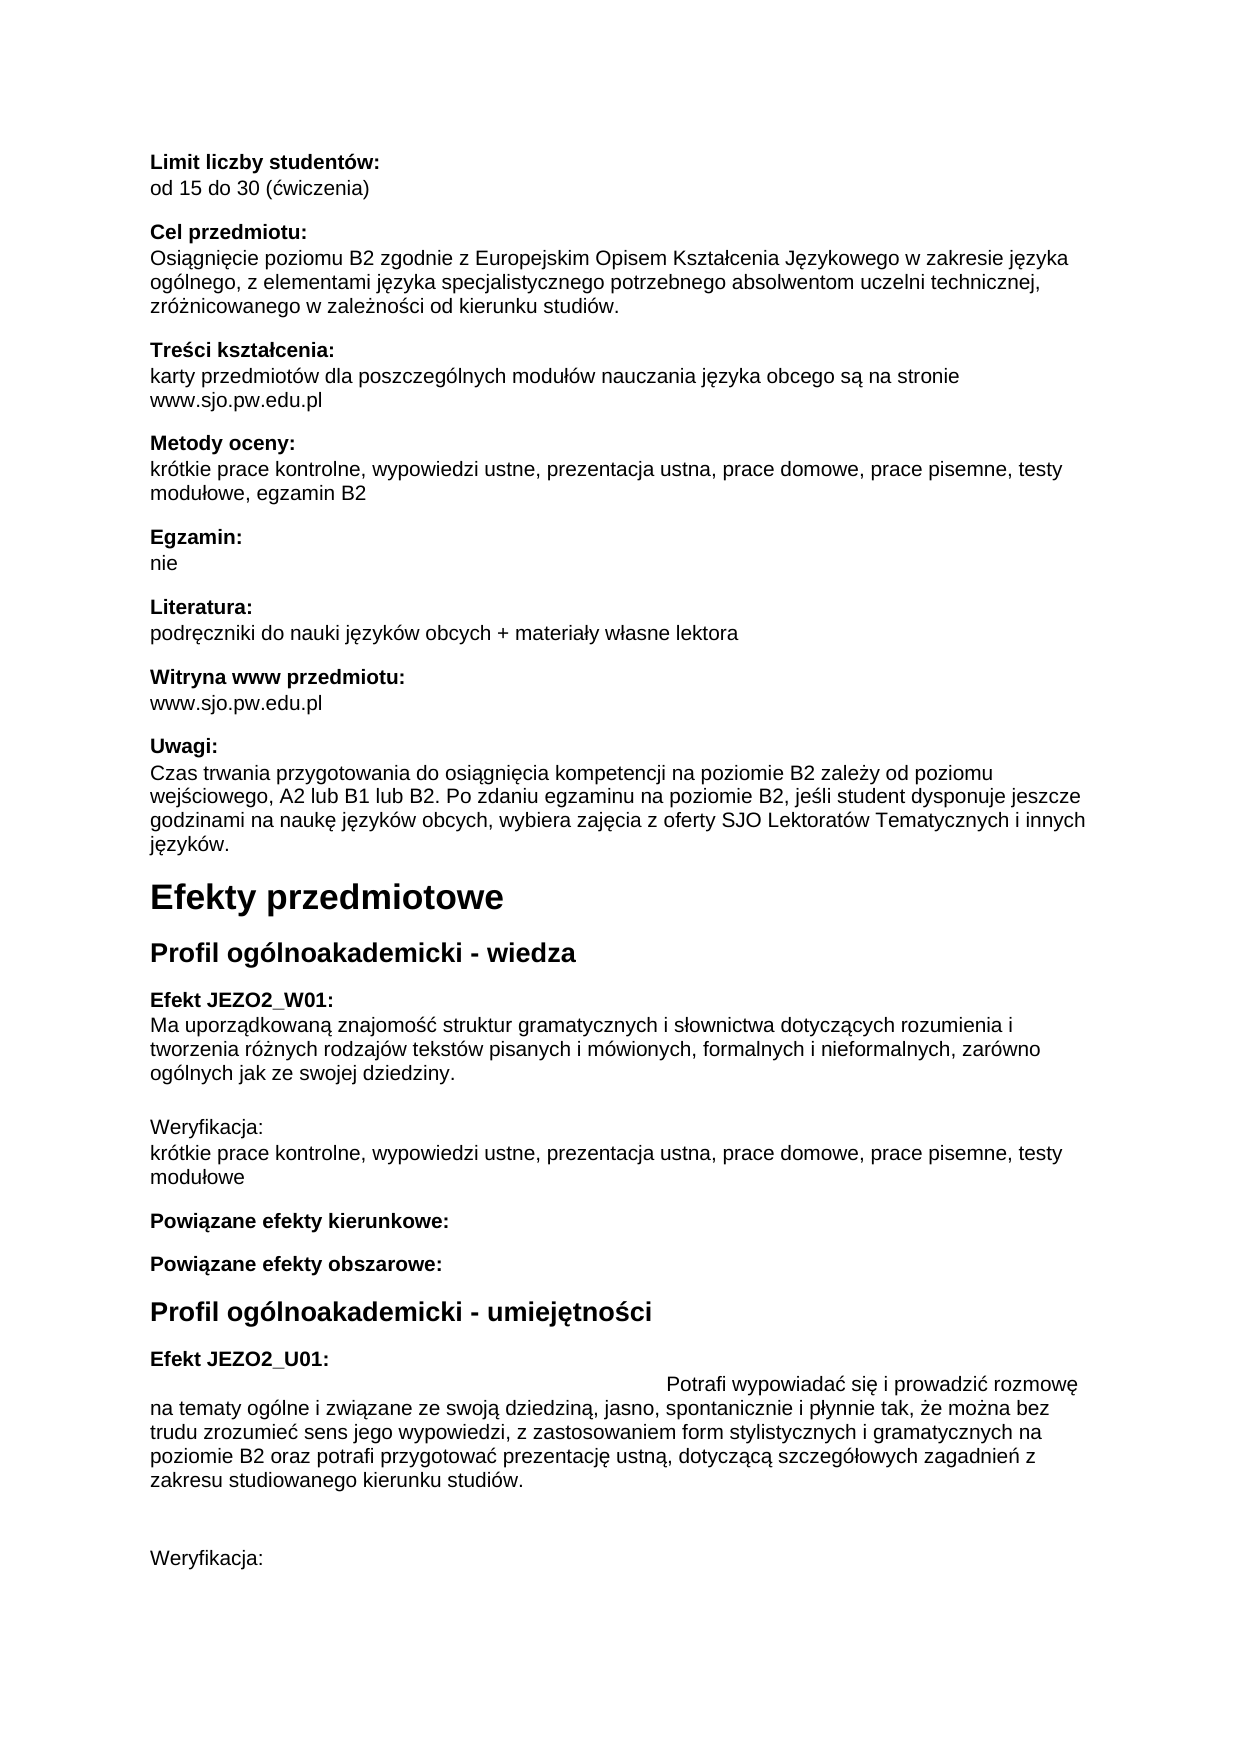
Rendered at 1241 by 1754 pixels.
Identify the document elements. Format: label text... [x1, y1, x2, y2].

text Powiązane efekty kierunkowe: [150, 1208, 1090, 1232]
text Potrafi wypowiadać się i prowadzić rozmowę na tematy ogólne i związane ze swoją dziedziną, jasno, spontanicznie i płynnie tak, że można bez trudu zrozumieć sens jego wypowiedzi, z zastosowaniem form stylistycznych i gramatycznych na poziomie B2 oraz potrafi przygotować prezentację ustną, dotyczącą szczegółowych zagadnień z zakresu studiowanego kierunku studiów. [150, 1372, 1090, 1540]
text Ma uporządkowaną znajomość struktur gramatycznych i słownictwa dotyczących rozumienia i tworzenia różnych rodzajów tekstów pisanych i mówionych, formalnych i nieformalnych, zarówno ogólnych jak ze swojej dziedziny. [150, 1013, 1090, 1108]
subtitle Profil ogólnoakademicki - umiejętności [150, 1296, 1090, 1327]
text Czas trwania przygotowania do osiągnięcia kompetencji na poziomie B2 zależy od poziomu wejściowego, A2 lub B1 lub B2. Po zdaniu egzaminu na poziomie B2, jeśli student dysponuje jeszcze godzinami na naukę języków obcych, wybiera zajęcia z oferty SJO Lektoratów Tematycznych i innych języków. [150, 760, 1090, 856]
text Osiągnięcie poziomu B2 zgodnie z Europejskim Opisem Kształcenia Językowego w zakresie języka ogólnego, z elementami języka specjalistycznego potrzebnego absolwentom uczelni technicznej, zróżnicowanego w zależności od kierunku studiów. [150, 246, 1090, 318]
text Cel przedmiotu: [150, 220, 1090, 244]
text Efekt JEZO2_W01: [150, 988, 1090, 1012]
text nie [150, 551, 1090, 575]
text podręczniki do nauki języków obcych + materiały własne lektora [150, 621, 1090, 645]
text krótkie prace kontrolne, wypowiedzi ustne, prezentacja ustna, prace domowe, prace pisemne, testy modułowe, egzamin B2 [150, 457, 1090, 505]
text krótkie prace kontrolne, wypowiedzi ustne, prezentacja ustna, prace domowe, prace pisemne, testy modułowe [150, 1141, 1090, 1189]
text Treści kształcenia: [150, 337, 1090, 361]
text Powiązane efekty obszarowe: [150, 1252, 1090, 1276]
subtitle Efekty przedmiotowe [150, 876, 1090, 917]
text karty przedmiotów dla poszczególnych modułów nauczania języka obcego są na stronie www.sjo.pw.edu.pl [150, 363, 1090, 411]
subtitle Profil ogólnoakademicki - wiedza [150, 937, 1090, 968]
text Literatura: [150, 595, 1090, 619]
text www.sjo.pw.edu.pl [150, 691, 1090, 714]
text Egzamin: [150, 525, 1090, 549]
text Uwagi: [150, 734, 1090, 758]
text Witryna www przedmiotu: [150, 664, 1090, 688]
text Weryfikacja: [150, 1546, 1090, 1570]
text Weryfikacja: [150, 1115, 1090, 1139]
text od 15 do 30 (ćwiczenia) [150, 176, 1090, 200]
text Limit liczby studentów: [150, 150, 1090, 174]
text Metody oceny: [150, 431, 1090, 455]
text Efekt JEZO2_U01: [150, 1347, 1090, 1371]
